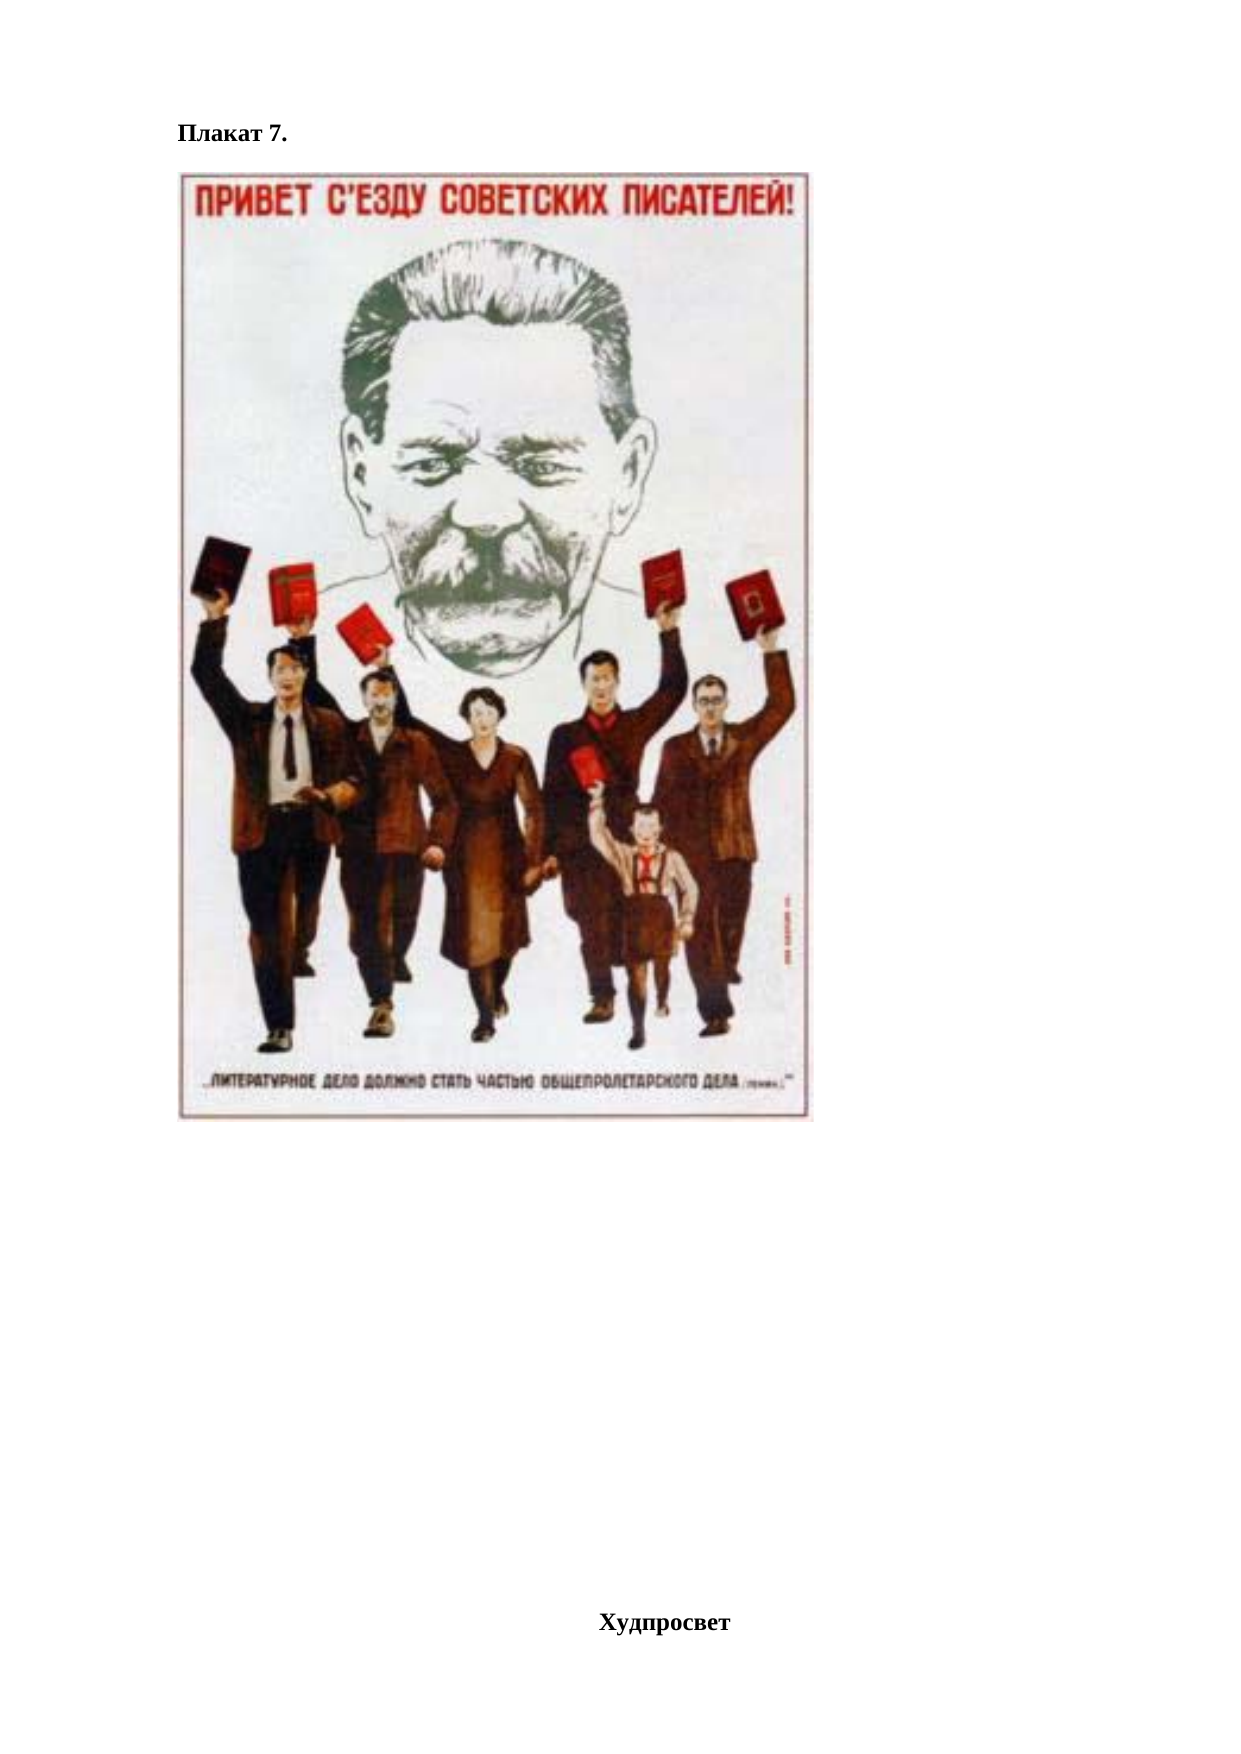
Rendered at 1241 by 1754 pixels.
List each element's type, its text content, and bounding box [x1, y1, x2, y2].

text Плакат 7. [177, 118, 1152, 147]
text Худпросвет [177, 1607, 1152, 1636]
picture [177, 172, 814, 1122]
